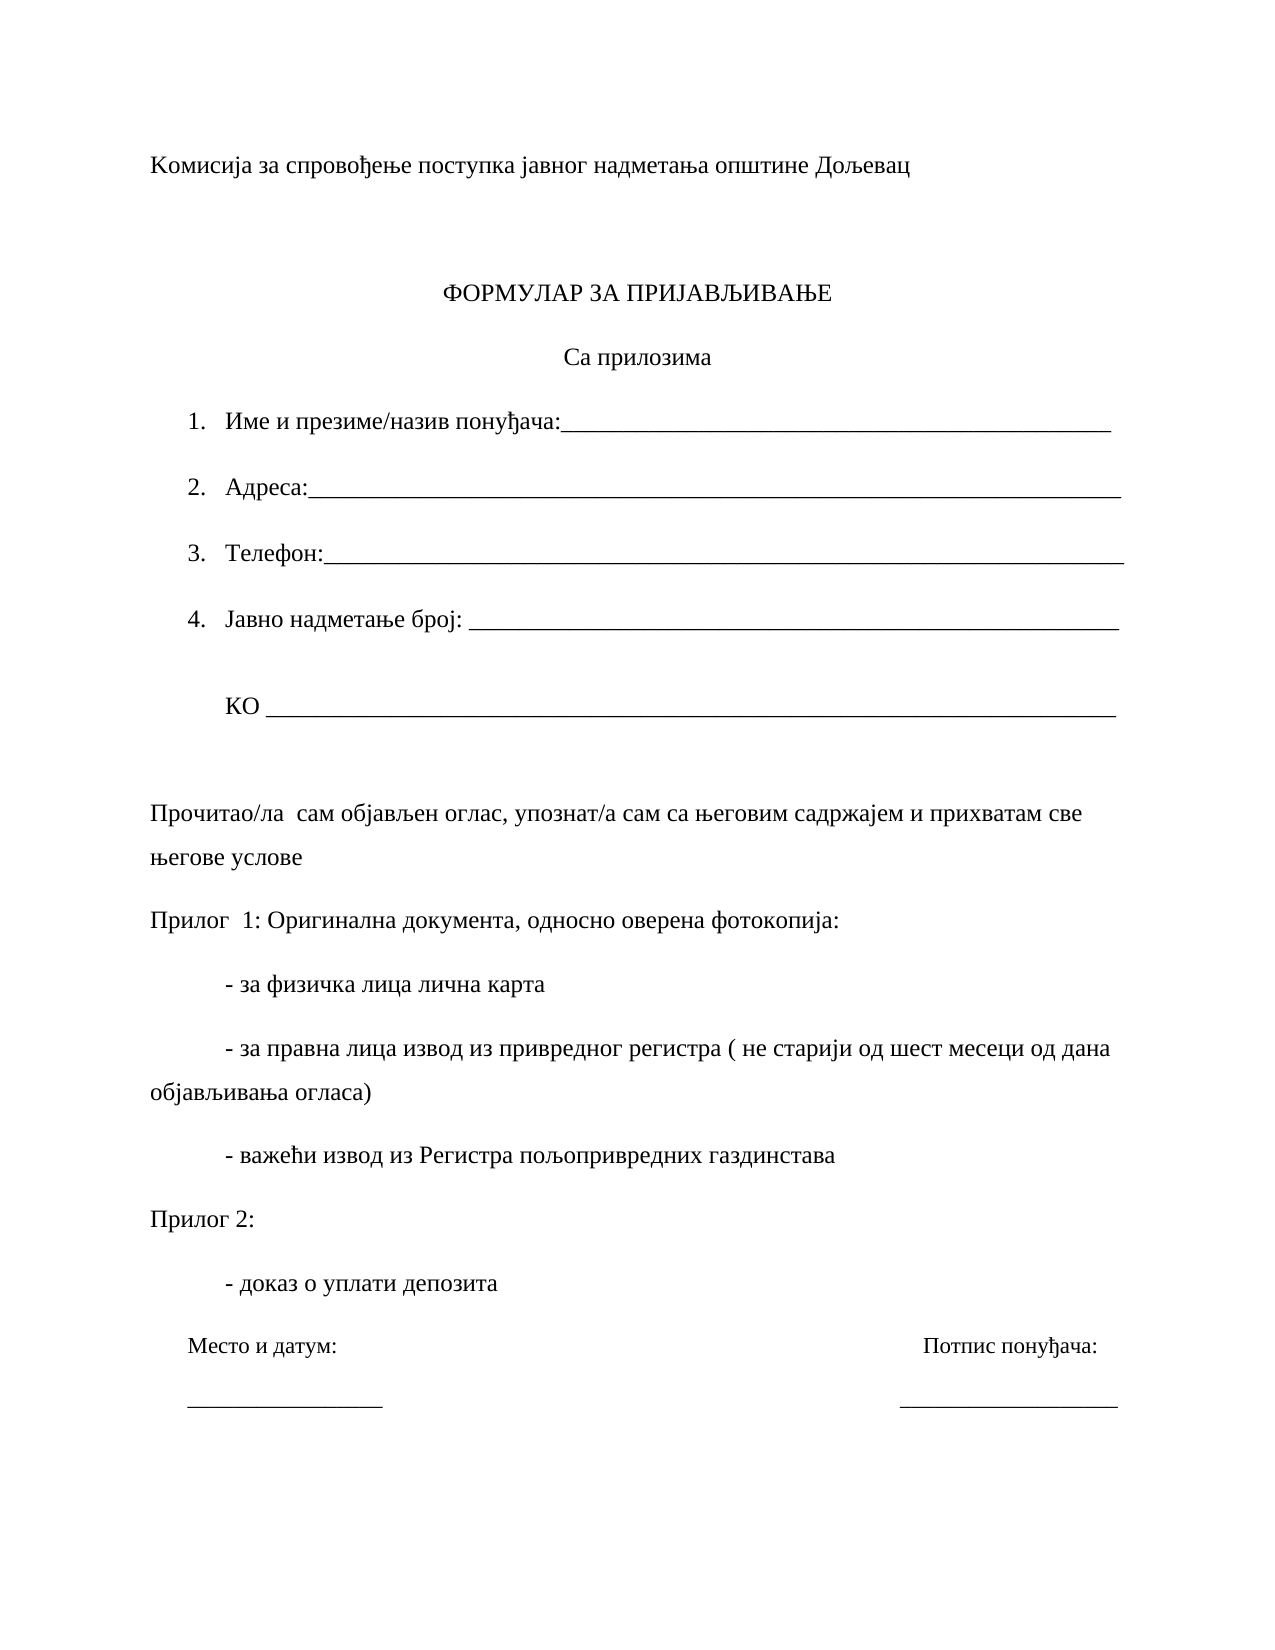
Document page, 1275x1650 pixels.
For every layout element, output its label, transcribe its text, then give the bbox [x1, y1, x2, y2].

text Прочитао/ла сам објављен оглас, упознат/а сам са његовим садржајем и прихватам све његове услове [150, 798, 1125, 870]
text ФОРМУЛАР ЗА ПРИЈАВЉИВАЊЕ [150, 278, 1125, 307]
list Име и презиме/назив понуђача:____________________________________________ [187, 406, 1125, 434]
text Koмисија за спровођење поступка јавног надметања општине Дољевац [150, 150, 1125, 179]
list Телефон:________________________________________________________________ [187, 538, 1125, 567]
text - важећи извод из Регистра пољопривредних газдинстава [150, 1141, 1125, 1169]
text - доказ о уплати депозита [150, 1268, 1125, 1297]
text Прилог 1: Оригинална документа, односно оверена фотокопија: [150, 906, 1125, 934]
text - за правна лица извод из привредног регистра ( не старији од шест месеци од дана објављивања огласа) [150, 1033, 1125, 1105]
list Јавно надметање број: ____________________________________________________ [187, 604, 1125, 633]
text Место и датум: Потпис понуђача: [187, 1332, 1125, 1359]
text _________________ ___________________ [187, 1383, 1125, 1440]
list Адреса:_________________________________________________________________ [187, 472, 1125, 501]
text Са прилозима [150, 342, 1125, 371]
text - за физичка лица лична карта [150, 969, 1125, 998]
text КО ____________________________________________________________________ [225, 691, 1125, 719]
text Прилог 2: [150, 1204, 1125, 1233]
